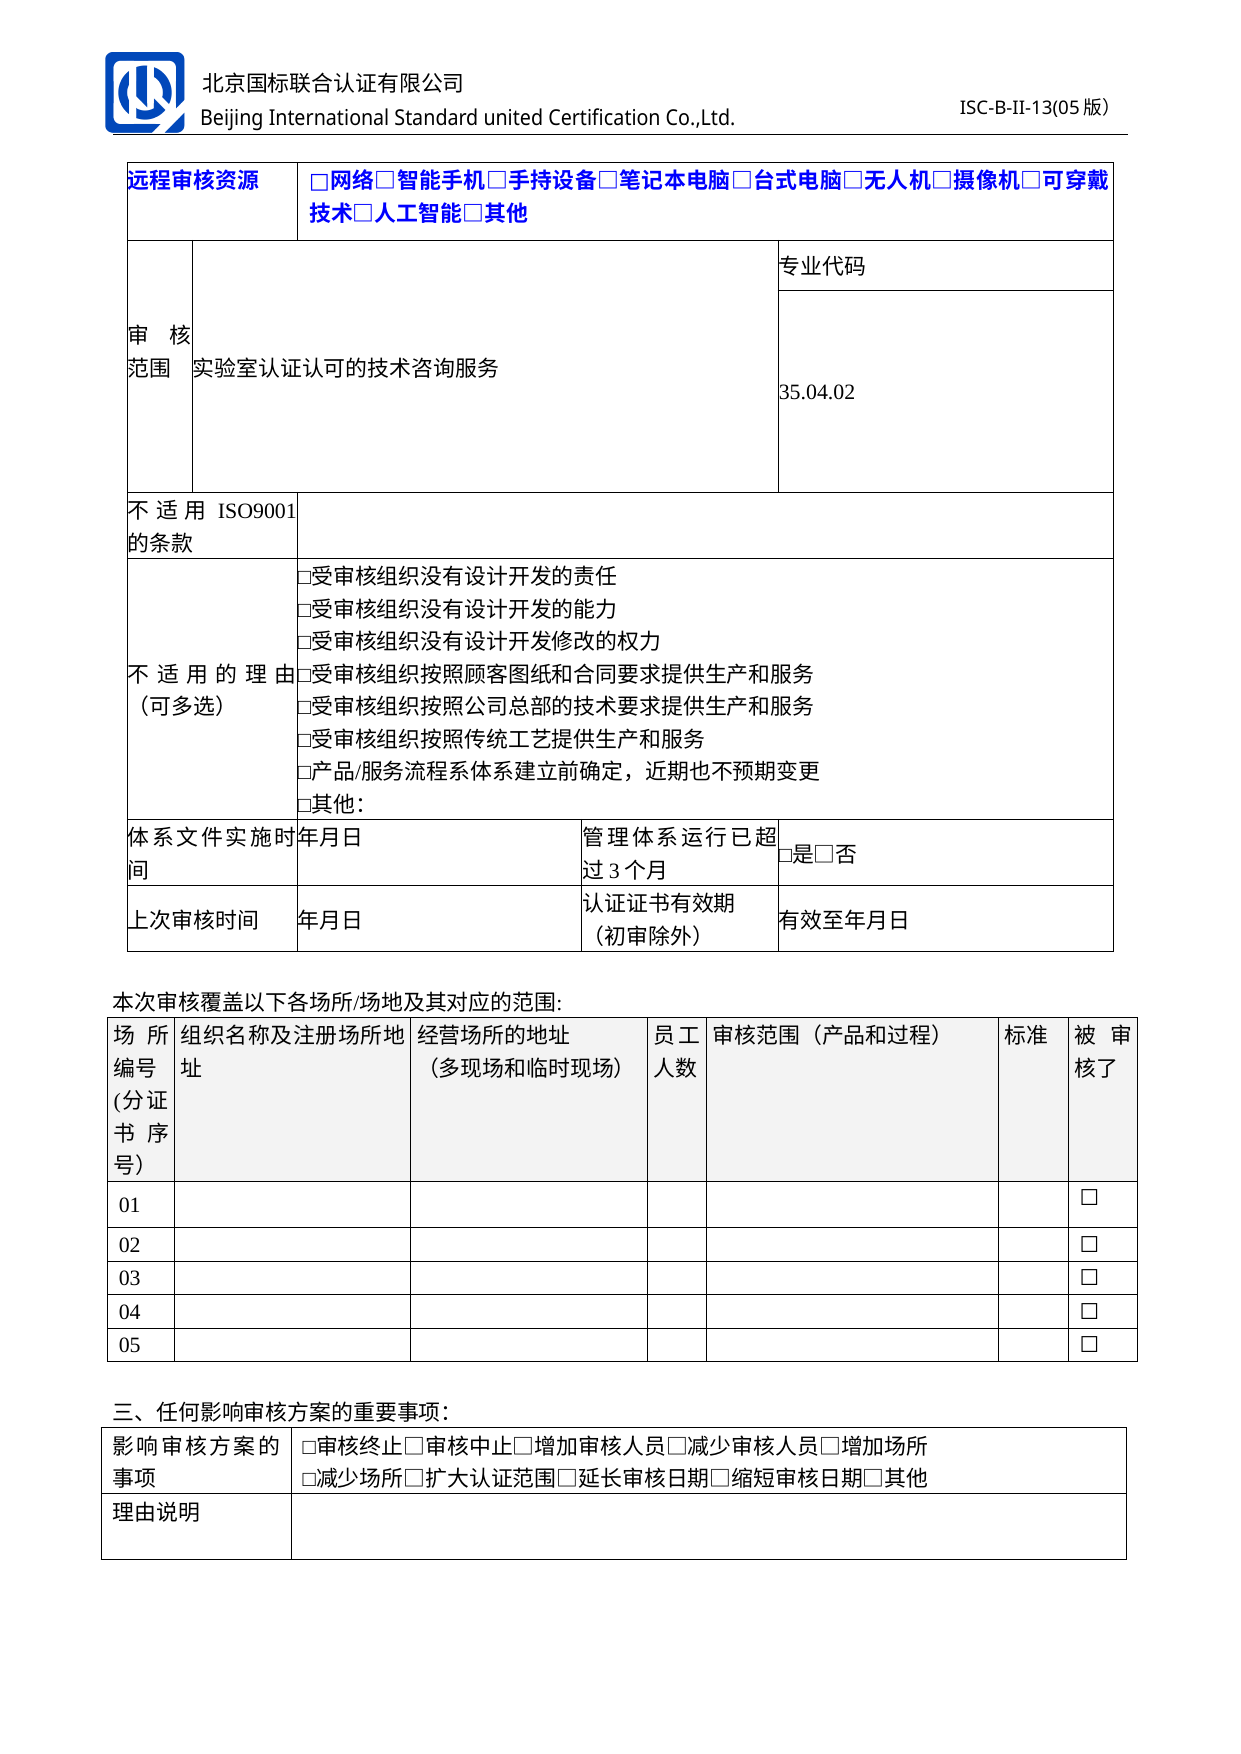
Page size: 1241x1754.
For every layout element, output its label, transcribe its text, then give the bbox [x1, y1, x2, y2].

table_cell ☐ [1069, 1295, 1137, 1328]
table_cell [292, 1494, 1126, 1559]
table_cell 05 [108, 1329, 174, 1361]
table_cell [999, 1329, 1068, 1361]
table_cell 专业代码 [779, 241, 1113, 289]
table_cell [999, 1228, 1068, 1261]
table_header □审核终止□审核中止□增加审核人员□减少审核人员□增加场所 □减少场所□扩大认证范围□延长审核日期□缩短审核日期□其他 [292, 1428, 1126, 1493]
table_cell [298, 493, 1113, 558]
table_cell [411, 1295, 647, 1328]
table_cell 年月日 [298, 820, 581, 885]
table_cell [707, 1228, 998, 1261]
table_cell [411, 1262, 647, 1294]
table_cell 上次审核时间 [128, 886, 297, 951]
table_cell [999, 1262, 1068, 1294]
table_cell [648, 1295, 706, 1328]
table_header 场所编号 (分证书序号） [108, 1018, 174, 1181]
table_cell 01 [108, 1182, 174, 1227]
table_cell 年月日 [298, 886, 581, 951]
table_cell [411, 1329, 647, 1361]
table_header 标准 [999, 1018, 1068, 1181]
table_cell [175, 1228, 410, 1261]
table_cell 实验室认证认可的技术咨询服务 [193, 241, 778, 492]
table_cell [411, 1182, 647, 1227]
table_cell [999, 1182, 1068, 1227]
table_cell [175, 1329, 410, 1361]
table_cell 不适用的理由（可多选） [128, 559, 297, 819]
table_cell 03 [108, 1262, 174, 1294]
table_header 组织名称及注册场所地址 [175, 1018, 410, 1181]
table_cell 远程审核资源 [128, 163, 297, 240]
table_cell [175, 1295, 410, 1328]
table_cell [999, 1295, 1068, 1328]
text 本次审核覆盖以下各场所/场地及其对应的范围: [112, 984, 1128, 1017]
table_cell [648, 1182, 706, 1227]
table_cell [707, 1262, 998, 1294]
table_cell [175, 1182, 410, 1227]
table_cell [707, 1329, 998, 1361]
table_cell 04 [108, 1295, 174, 1328]
table_cell ☐ [1069, 1228, 1137, 1261]
table_cell 审核范围 [128, 241, 192, 492]
table_header 审核范围（产品和过程） [707, 1018, 998, 1181]
table_cell ☐ [1069, 1182, 1137, 1227]
table_header 员工人数 [648, 1018, 706, 1181]
table_header 影响审核方案的事项 [102, 1428, 291, 1493]
table_cell [411, 1228, 647, 1261]
table_cell 不适用ISO9001的条款 [128, 493, 297, 558]
table_cell □受审核组织没有设计开发的责任 □受审核组织没有设计开发的能力 □受审核组织没有设计开发修改的权力 □受审核组织按照顾客图纸和合同要求提供生产和服务 □受审核组织按照公司总部的技术要求提供生产和服务 □受审核组织按照传统工艺提供生产和服务 □产品/服务流程系体系建立前确定，近期也不预期变更 □其他： [298, 559, 1113, 819]
table_cell 认证证书有效期 （初审除外） [582, 886, 778, 951]
table_cell [648, 1262, 706, 1294]
picture [105, 52, 185, 133]
text 三、任何影响审核方案的重要事项： [112, 1395, 1128, 1427]
table_cell □是□否 [779, 820, 1113, 885]
table_cell 理由说明 [102, 1494, 291, 1559]
table_cell [648, 1228, 706, 1261]
table_cell 管理体系运行已超过3个月 [582, 820, 778, 885]
table_cell 35.04.02 [779, 291, 1113, 492]
table_cell ☐ [1069, 1262, 1137, 1294]
table_cell ☐ [1069, 1329, 1137, 1361]
table_cell 02 [108, 1228, 174, 1261]
table_header 被审核了 [1069, 1018, 1137, 1181]
table_cell [648, 1329, 706, 1361]
table_cell [707, 1295, 998, 1328]
table_header 经营场所的地址 （多现场和临时现场） [411, 1018, 647, 1181]
table_cell [175, 1262, 410, 1294]
table_cell 体系文件实施时间 [128, 820, 297, 885]
table_cell 有效至年月日 [779, 886, 1113, 951]
table_cell [707, 1182, 998, 1227]
table_cell □网络□智能手机□手持设备□笔记本电脑□台式电脑□无人机□摄像机□可穿戴技术□人工智能□其他 [298, 163, 1113, 240]
